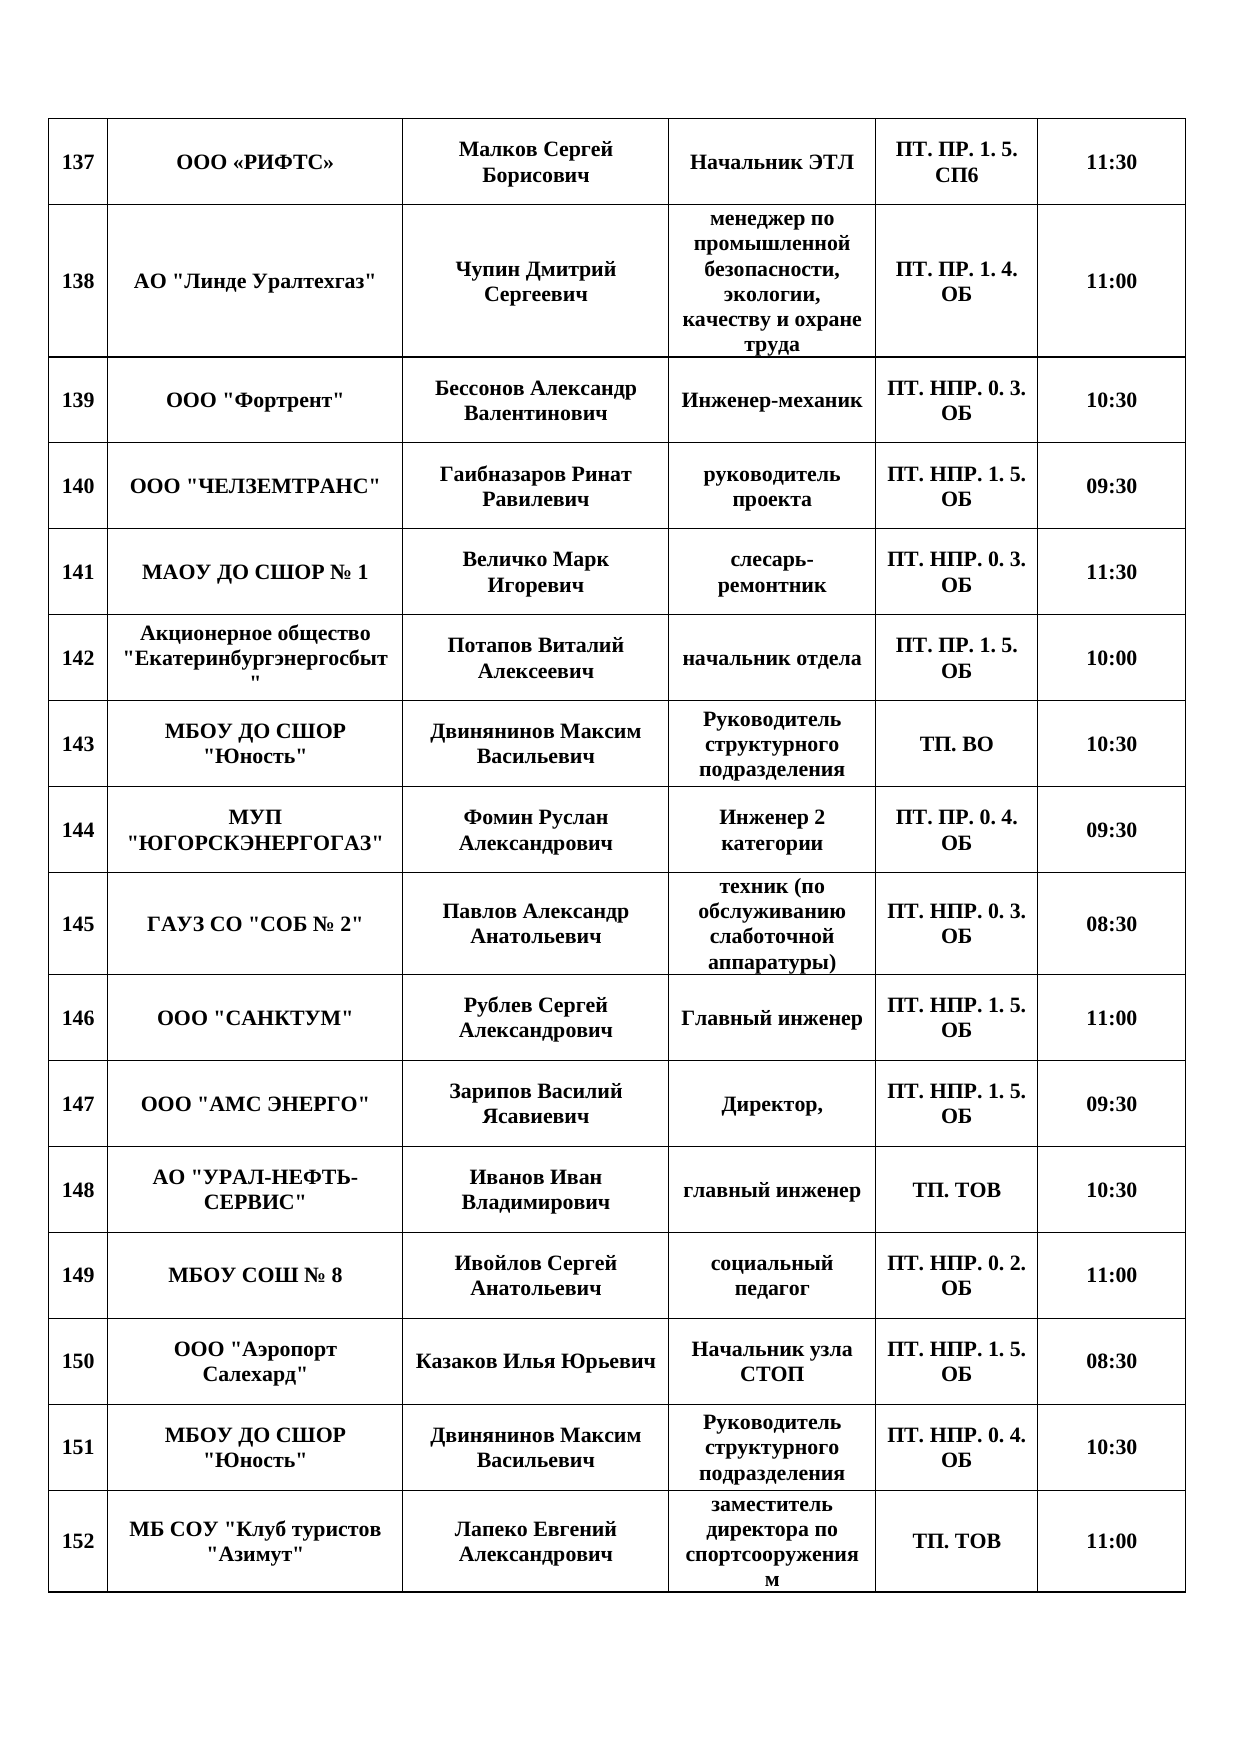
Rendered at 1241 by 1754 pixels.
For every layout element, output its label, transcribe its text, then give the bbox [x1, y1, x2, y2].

table_cell 11:00 [1038, 205, 1185, 356]
table_cell ПТ. ПР. 1. 4. ОБ [876, 205, 1037, 356]
table_cell МАОУ ДО СШОР № 1 [108, 529, 402, 614]
table_cell МУП "ЮГОРСКЭНЕРГОГАЗ" [108, 787, 402, 872]
table_cell ООО "Аэропорт Салехард" [108, 1319, 402, 1403]
table_cell 145 [49, 873, 107, 974]
table_cell 139 [49, 358, 107, 442]
table_cell Ивойлов Сергей Анатольевич [403, 1233, 668, 1318]
table_cell 149 [49, 1233, 107, 1318]
table_cell ТП. ТОВ [876, 1491, 1037, 1591]
table_cell руководитель проекта [669, 443, 875, 528]
table_cell ООО «РИФТС» [108, 119, 402, 204]
table_cell 11:30 [1038, 119, 1185, 204]
table_cell 143 [49, 701, 107, 786]
table_cell 147 [49, 1061, 107, 1146]
table_cell 10:30 [1038, 358, 1185, 442]
table_cell 10:00 [1038, 615, 1185, 700]
table_cell Руководитель структурного подразделения [669, 1405, 875, 1489]
table_cell МБОУ ДО СШОР "Юность" [108, 701, 402, 786]
table_cell 142 [49, 615, 107, 700]
table_cell ПТ. НПР. 1. 5. ОБ [876, 975, 1037, 1060]
table_cell Потапов Виталий Алексеевич [403, 615, 668, 700]
table_cell 11:00 [1038, 975, 1185, 1060]
table_cell ООО "АМС ЭНЕРГО" [108, 1061, 402, 1146]
table_cell 148 [49, 1147, 107, 1232]
table_cell ПТ. ПР. 1. 5. ОБ [876, 615, 1037, 700]
table_cell ООО "ЧЕЛЗЕМТРАНС" [108, 443, 402, 528]
table_cell Руководитель структурного подразделения [669, 701, 875, 786]
table_cell 11:00 [1038, 1233, 1185, 1318]
table_cell ПТ. НПР. 1. 5. ОБ [876, 443, 1037, 528]
table_cell Казаков Илья Юрьевич [403, 1319, 668, 1403]
table_cell 10:30 [1038, 1147, 1185, 1232]
table_cell Двинянинов Максим Васильевич [403, 701, 668, 786]
table_cell 152 [49, 1491, 107, 1591]
table_cell ООО "САНКТУМ" [108, 975, 402, 1060]
table_cell 09:30 [1038, 787, 1185, 872]
table_cell социальный педагог [669, 1233, 875, 1318]
table_cell Фомин Руслан Александрович [403, 787, 668, 872]
table_cell Акционерное общество "Екатеринбургэнергосбыт" [108, 615, 402, 700]
table_cell Главный инженер [669, 975, 875, 1060]
table_cell Павлов Александр Анатольевич [403, 873, 668, 974]
table_cell ПТ. НПР. 0. 3. ОБ [876, 358, 1037, 442]
table_cell техник (по обслуживанию слаботочной аппаратуры) [669, 873, 875, 974]
table_cell 138 [49, 205, 107, 356]
table_cell ПТ. НПР. 1. 5. ОБ [876, 1319, 1037, 1403]
table_cell Рублев Сергей Александрович [403, 975, 668, 1060]
table_cell МБ СОУ "Клуб туристов "Азимут" [108, 1491, 402, 1591]
table_cell 09:30 [1038, 443, 1185, 528]
table_cell главный инженер [669, 1147, 875, 1232]
table_cell Лапеко Евгений Александрович [403, 1491, 668, 1591]
table_cell Чупин Дмитрий Сергеевич [403, 205, 668, 356]
table_cell Директор, [669, 1061, 875, 1146]
table_cell ТП. ВО [876, 701, 1037, 786]
table_cell 11:00 [1038, 1491, 1185, 1591]
table_cell АО "Линде Уралтехгаз" [108, 205, 402, 356]
table_cell 150 [49, 1319, 107, 1403]
table_cell Гаибназаров Ринат Равилевич [403, 443, 668, 528]
table_cell ПТ. ПР. 0. 4. ОБ [876, 787, 1037, 872]
table_cell Величко Марк Игоревич [403, 529, 668, 614]
table_cell 08:30 [1038, 1319, 1185, 1403]
table_cell Инженер 2 категории [669, 787, 875, 872]
table_cell МБОУ СОШ № 8 [108, 1233, 402, 1318]
table_cell ТП. ТОВ [876, 1147, 1037, 1232]
table_cell начальник отдела [669, 615, 875, 700]
table_cell ПТ. ПР. 1. 5. СП6 [876, 119, 1037, 204]
table_cell 08:30 [1038, 873, 1185, 974]
table_cell 09:30 [1038, 1061, 1185, 1146]
table_cell ГАУЗ СО "СОБ № 2" [108, 873, 402, 974]
table_cell АО "УРАЛ-НЕФТЬ-СЕРВИС" [108, 1147, 402, 1232]
table_cell ПТ. НПР. 0. 3. ОБ [876, 873, 1037, 974]
table_cell менеджер по промышленной безопасности, экологии, качеству и охране труда [669, 205, 875, 356]
table_cell 144 [49, 787, 107, 872]
table_cell 140 [49, 443, 107, 528]
table_cell МБОУ ДО СШОР "Юность" [108, 1405, 402, 1489]
table_cell Зарипов Василий Ясавиевич [403, 1061, 668, 1146]
table_cell 137 [49, 119, 107, 204]
table_cell 10:30 [1038, 1405, 1185, 1489]
table_cell Начальник ЭТЛ [669, 119, 875, 204]
table_cell слесарь-ремонтник [669, 529, 875, 614]
table_cell заместитель директора по спортсооружениям [669, 1491, 875, 1591]
table_cell Инженер-механик [669, 358, 875, 442]
table_cell 146 [49, 975, 107, 1060]
table_cell Иванов Иван Владимирович [403, 1147, 668, 1232]
table_cell ПТ. НПР. 0. 4. ОБ [876, 1405, 1037, 1489]
table_cell ПТ. НПР. 1. 5. ОБ [876, 1061, 1037, 1146]
table_cell 141 [49, 529, 107, 614]
table_cell ПТ. НПР. 0. 3. ОБ [876, 529, 1037, 614]
table_cell Двинянинов Максим Васильевич [403, 1405, 668, 1489]
table_cell Начальник узла СТОП [669, 1319, 875, 1403]
table_cell ПТ. НПР. 0. 2. ОБ [876, 1233, 1037, 1318]
table_cell Малков Сергей Борисович [403, 119, 668, 204]
table_cell Бессонов Александр Валентинович [403, 358, 668, 442]
table_cell 151 [49, 1405, 107, 1489]
table_cell ООО "Фортрент" [108, 358, 402, 442]
table_cell 11:30 [1038, 529, 1185, 614]
table_cell 10:30 [1038, 701, 1185, 786]
